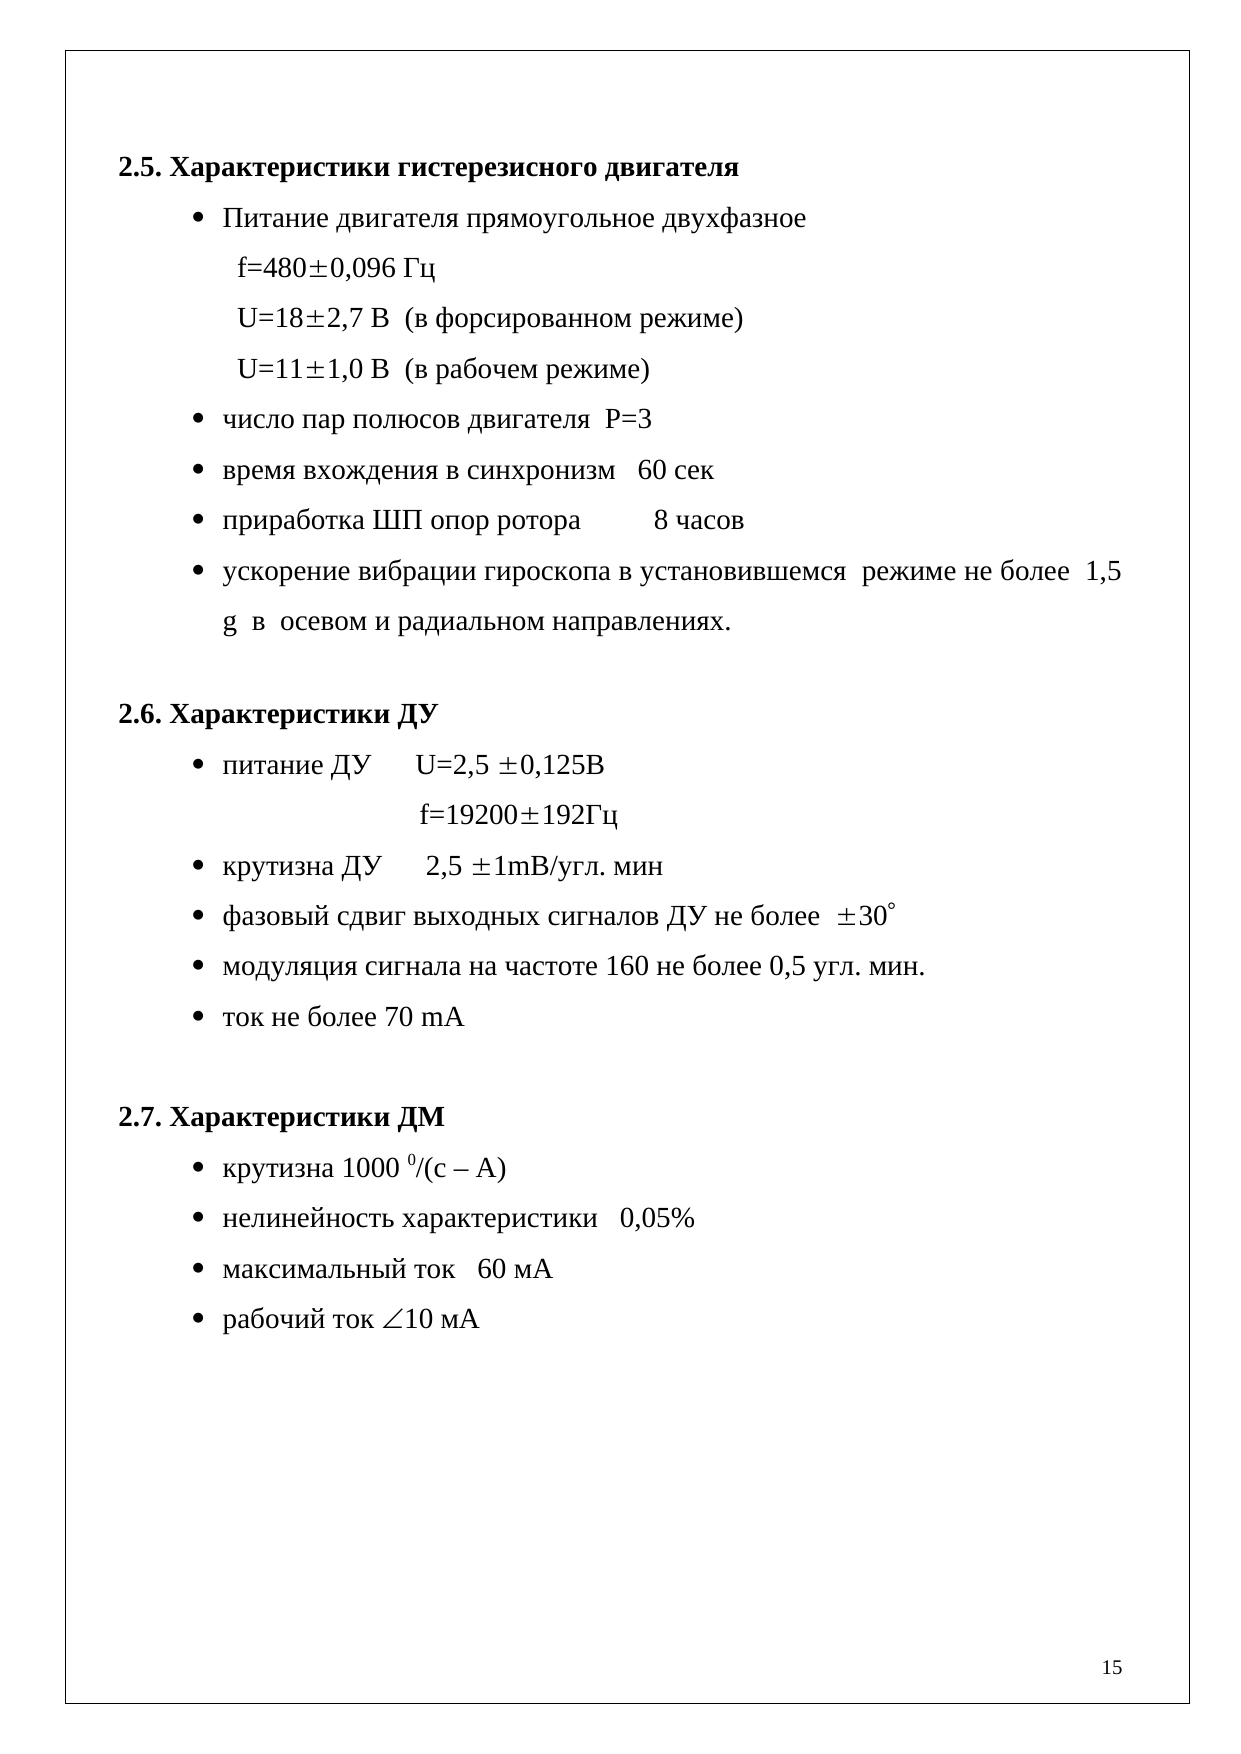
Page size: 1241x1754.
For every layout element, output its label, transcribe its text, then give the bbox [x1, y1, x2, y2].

list модуляция сигнала на частоте 160 не более 0,5 угл. мин. [193, 948, 1122, 982]
list фазовый сдвиг выходных сигналов ДУ не более 30 [193, 898, 1122, 932]
text f=19200192Гц [193, 797, 1122, 831]
text U=182,7 В (в форсированном режиме) [193, 301, 1122, 334]
list время вхождения в синхронизм 60 сек [193, 452, 1122, 485]
text 2.5. Характеристики гистерезисного двигателя [118, 104, 1122, 183]
list Питание двигателя прямоугольное двухфазное [193, 200, 1122, 233]
list крутизна ДУ 2,5 1mВ/угл. мин [193, 848, 1122, 881]
list ток не более 70 mА [193, 999, 1122, 1032]
list максимальный ток 60 мА [193, 1251, 1122, 1284]
list крутизна 1000 0/(с – А) [193, 1150, 1122, 1183]
text 2.7. Характеристики ДМ [118, 1099, 1122, 1133]
list нелинейность характеристики 0,05% [193, 1200, 1122, 1234]
list число пар полюсов двигателя Р=3 [193, 401, 1122, 435]
list ускорение вибрации гироскопа в установившемся режиме не более в осевом и радиальном направлениях. [193, 553, 1122, 637]
list питание ДУ U=2,5 0,125В [193, 747, 1122, 780]
list рабочий ток 10 мА [193, 1301, 1122, 1335]
text U=111,0 В (в рабочем режиме) [193, 351, 1122, 384]
text 2.6. Характеристики ДУ [118, 696, 1122, 730]
list приработка ШП опор ротора 8 часов [193, 502, 1122, 536]
text f=4800,096 Гц [193, 250, 1122, 284]
